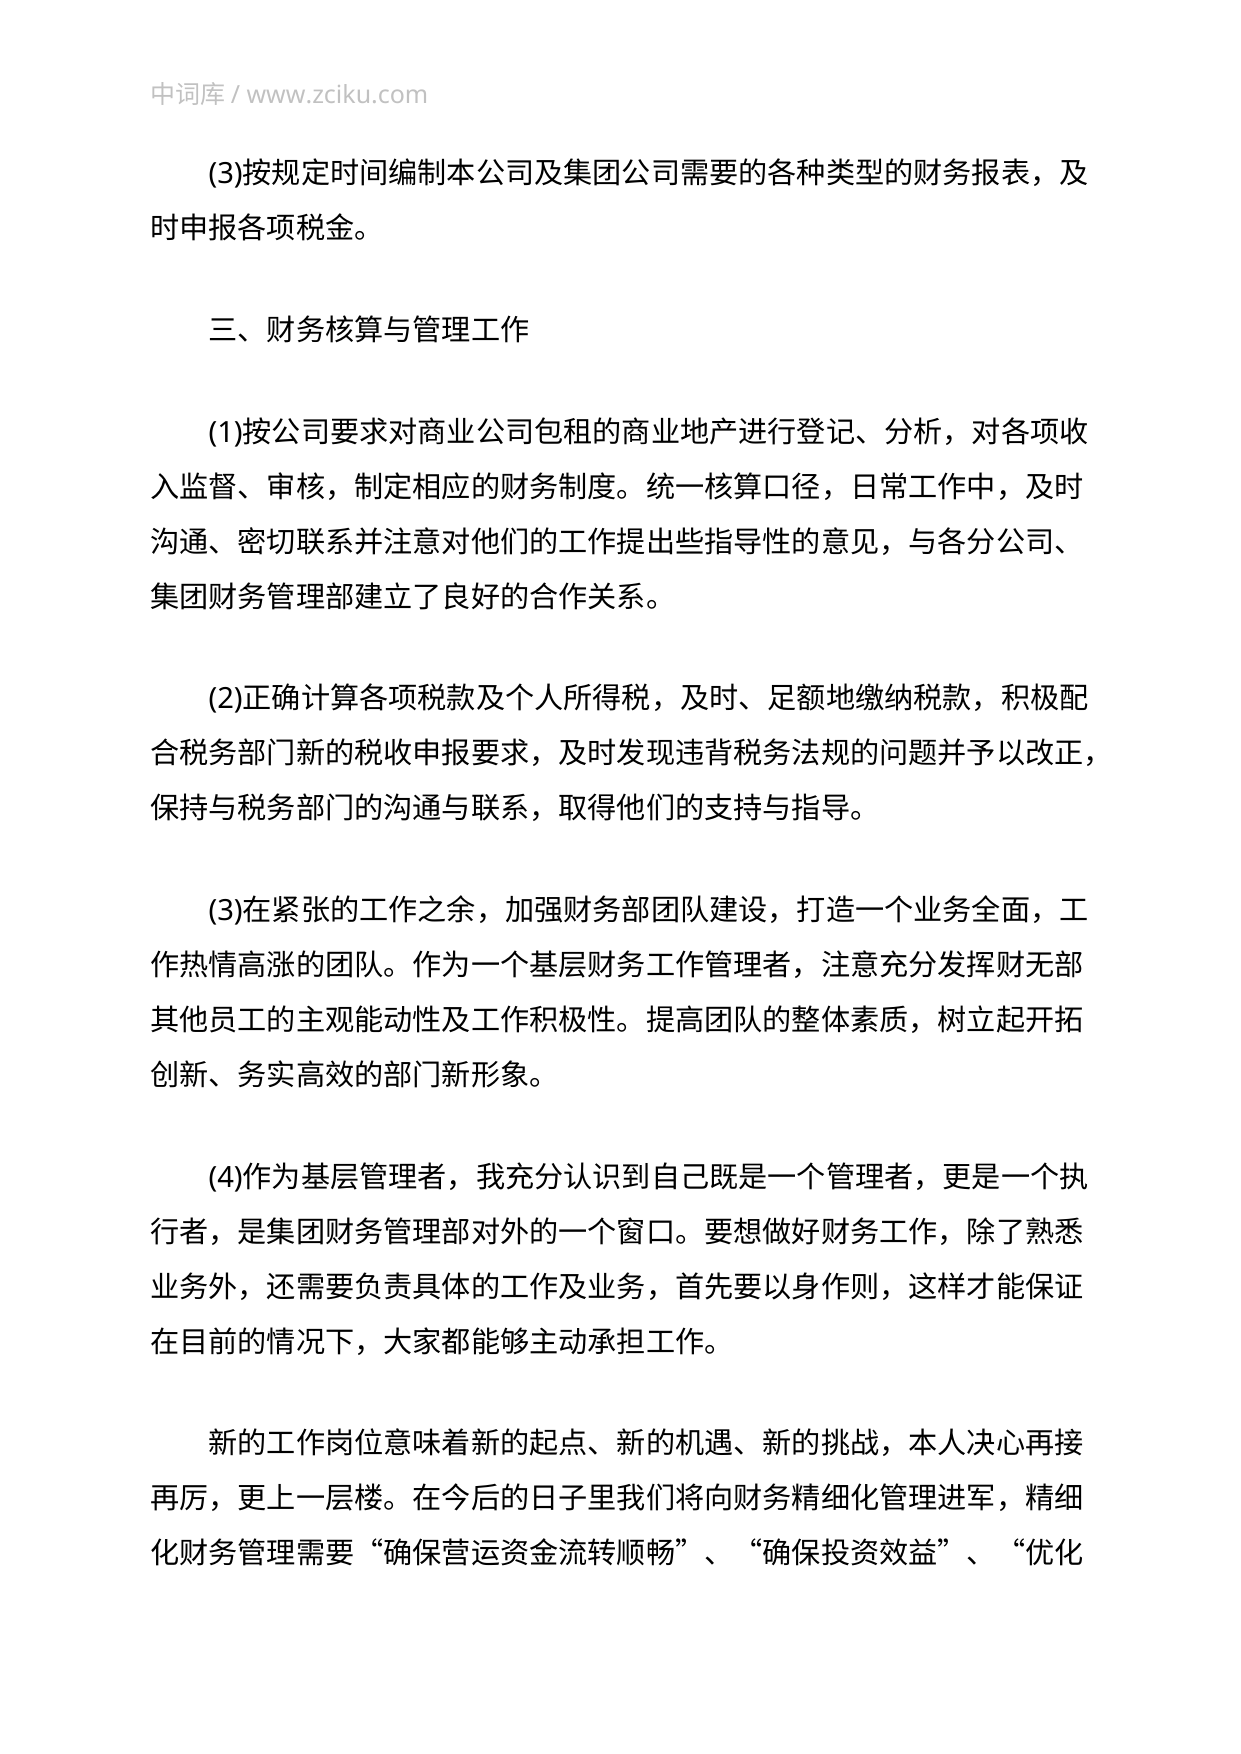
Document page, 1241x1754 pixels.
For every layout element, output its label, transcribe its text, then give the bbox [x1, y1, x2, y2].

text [150, 1420, 1090, 1572]
text (3)按规定时间编制本公司及集团公司需要的各种类型的财务报表，及时申报各项税金。 [150, 150, 1090, 247]
text (2)正确计算各项税款及个人所得税，及时、足额地缴纳税款，积极配合税务部门新的税收申报要求，及时发现违背税务法规的问题并予以改正，保持与税务部门的沟通与联系，取得他们的支持与指导。 [150, 675, 1090, 827]
text (1)按公司要求对商业公司包租的商业地产进行登记、分析，对各项收入监督、审核，制定相应的财务制度。统一核算口径，日常工作中，及时沟通、密切联系并注意对他们的工作提出些指导性的意见，与各分公司、集团财务管理部建立了良好的合作关系。 [150, 408, 1090, 616]
text 三、财务核算与管理工作 [150, 307, 1090, 349]
text (4)作为基层管理者，我充分认识到自己既是一个管理者，更是一个执行者，是集团财务管理部对外的一个窗口。要想做好财务工作，除了熟悉业务外，还需要负责具体的工作及业务，首先要以身作则，这样才能保证在目前的情况下，大家都能够主动承担工作。 [150, 1153, 1090, 1360]
text (3)在紧张的工作之余，加强财务部团队建设，打造一个业务全面，工作热情高涨的团队。作为一个基层财务工作管理者，注意充分发挥财无部其他员工的主观能动性及工作积极性。提高团队的整体素质，树立起开拓创新、务实高效的部门新形象。 [150, 887, 1090, 1094]
